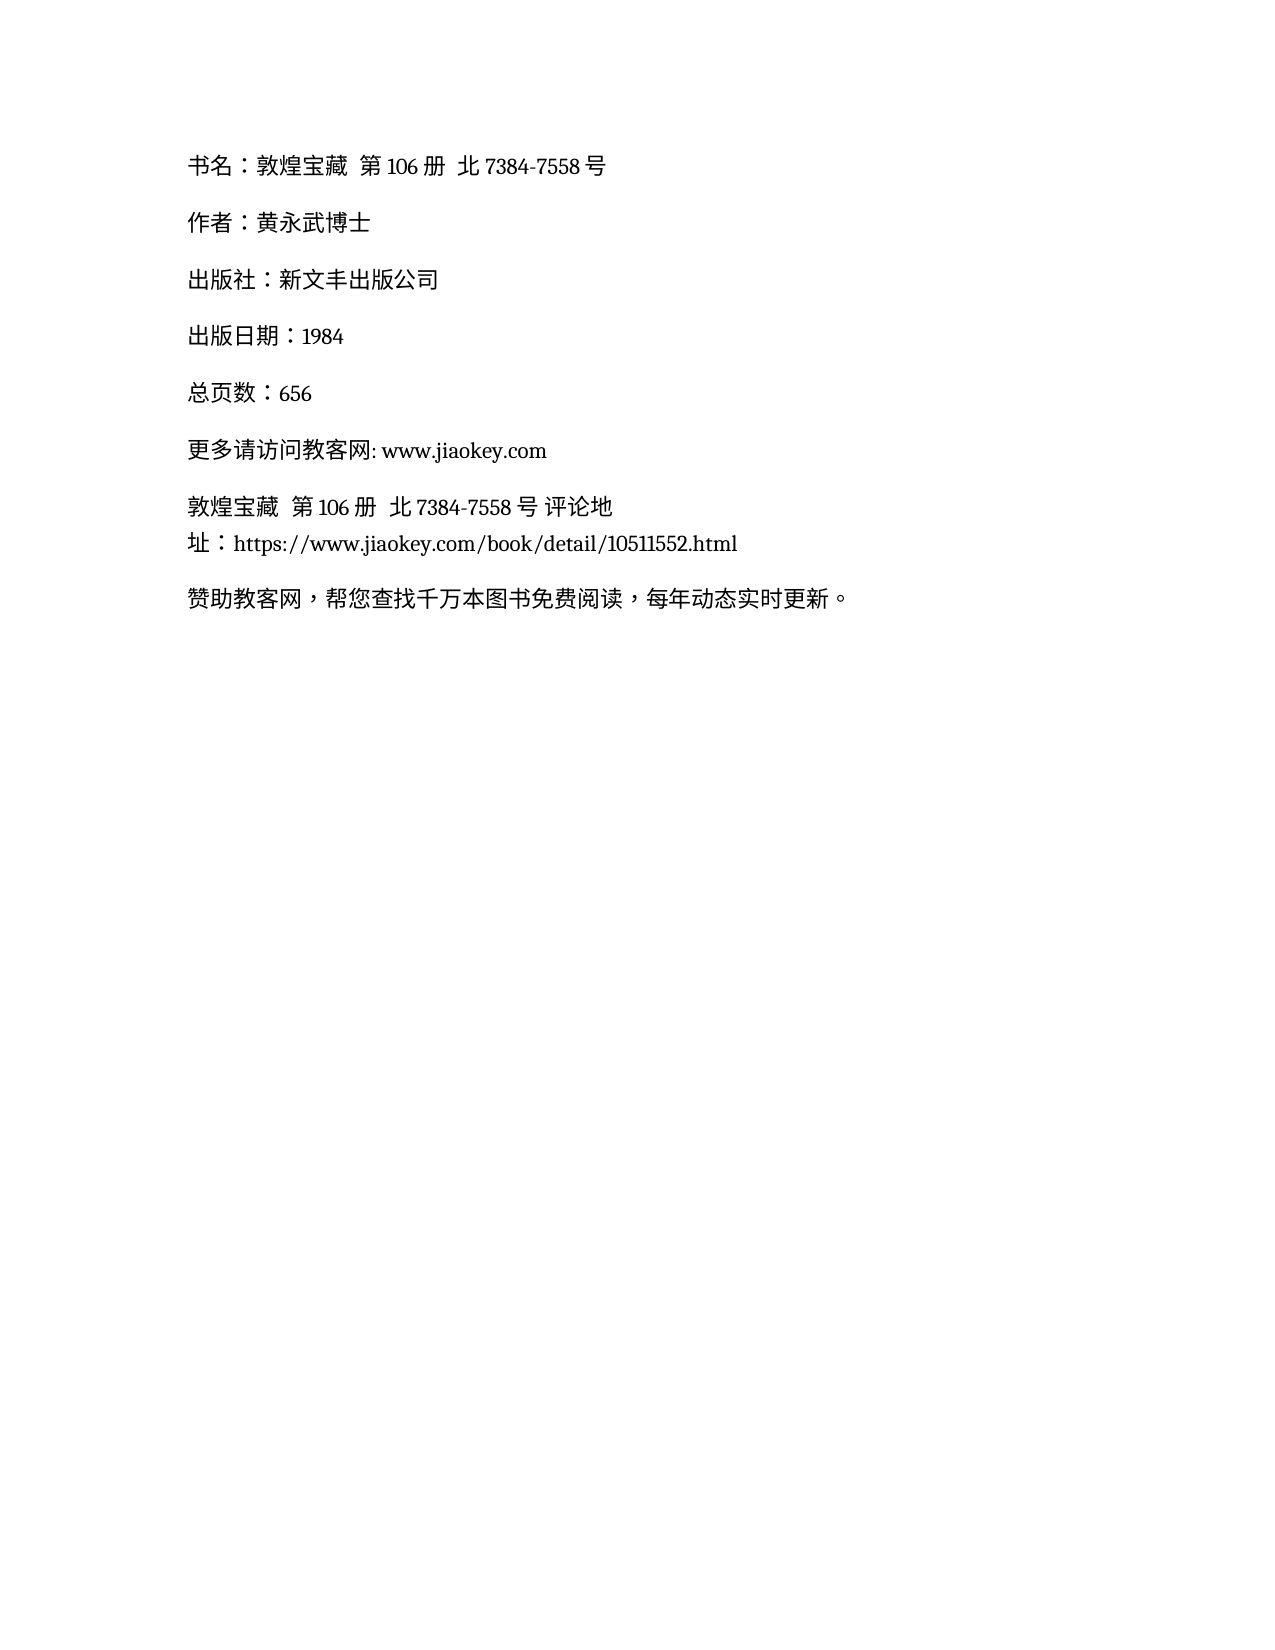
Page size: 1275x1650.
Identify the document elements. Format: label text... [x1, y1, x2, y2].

text 更多请访问教客网: www.jiaokey.com [187, 434, 1087, 465]
text 敦煌宝藏 第106册 北7384-7558号 评论地址：https://www.jiaokey.com/book/detail/10511552.html [187, 491, 1087, 558]
text 出版社：新文丰出版公司 [187, 263, 1087, 295]
text 书名：敦煌宝藏 第106册 北7384-7558号 [187, 150, 1087, 181]
text 作者：黄永武博士 [187, 207, 1087, 238]
text 总页数：656 [187, 377, 1087, 408]
text 赞助教客网，帮您查找千万本图书免费阅读，每年动态实时更新。 [187, 583, 1087, 614]
text 出版日期：1984 [187, 320, 1087, 352]
